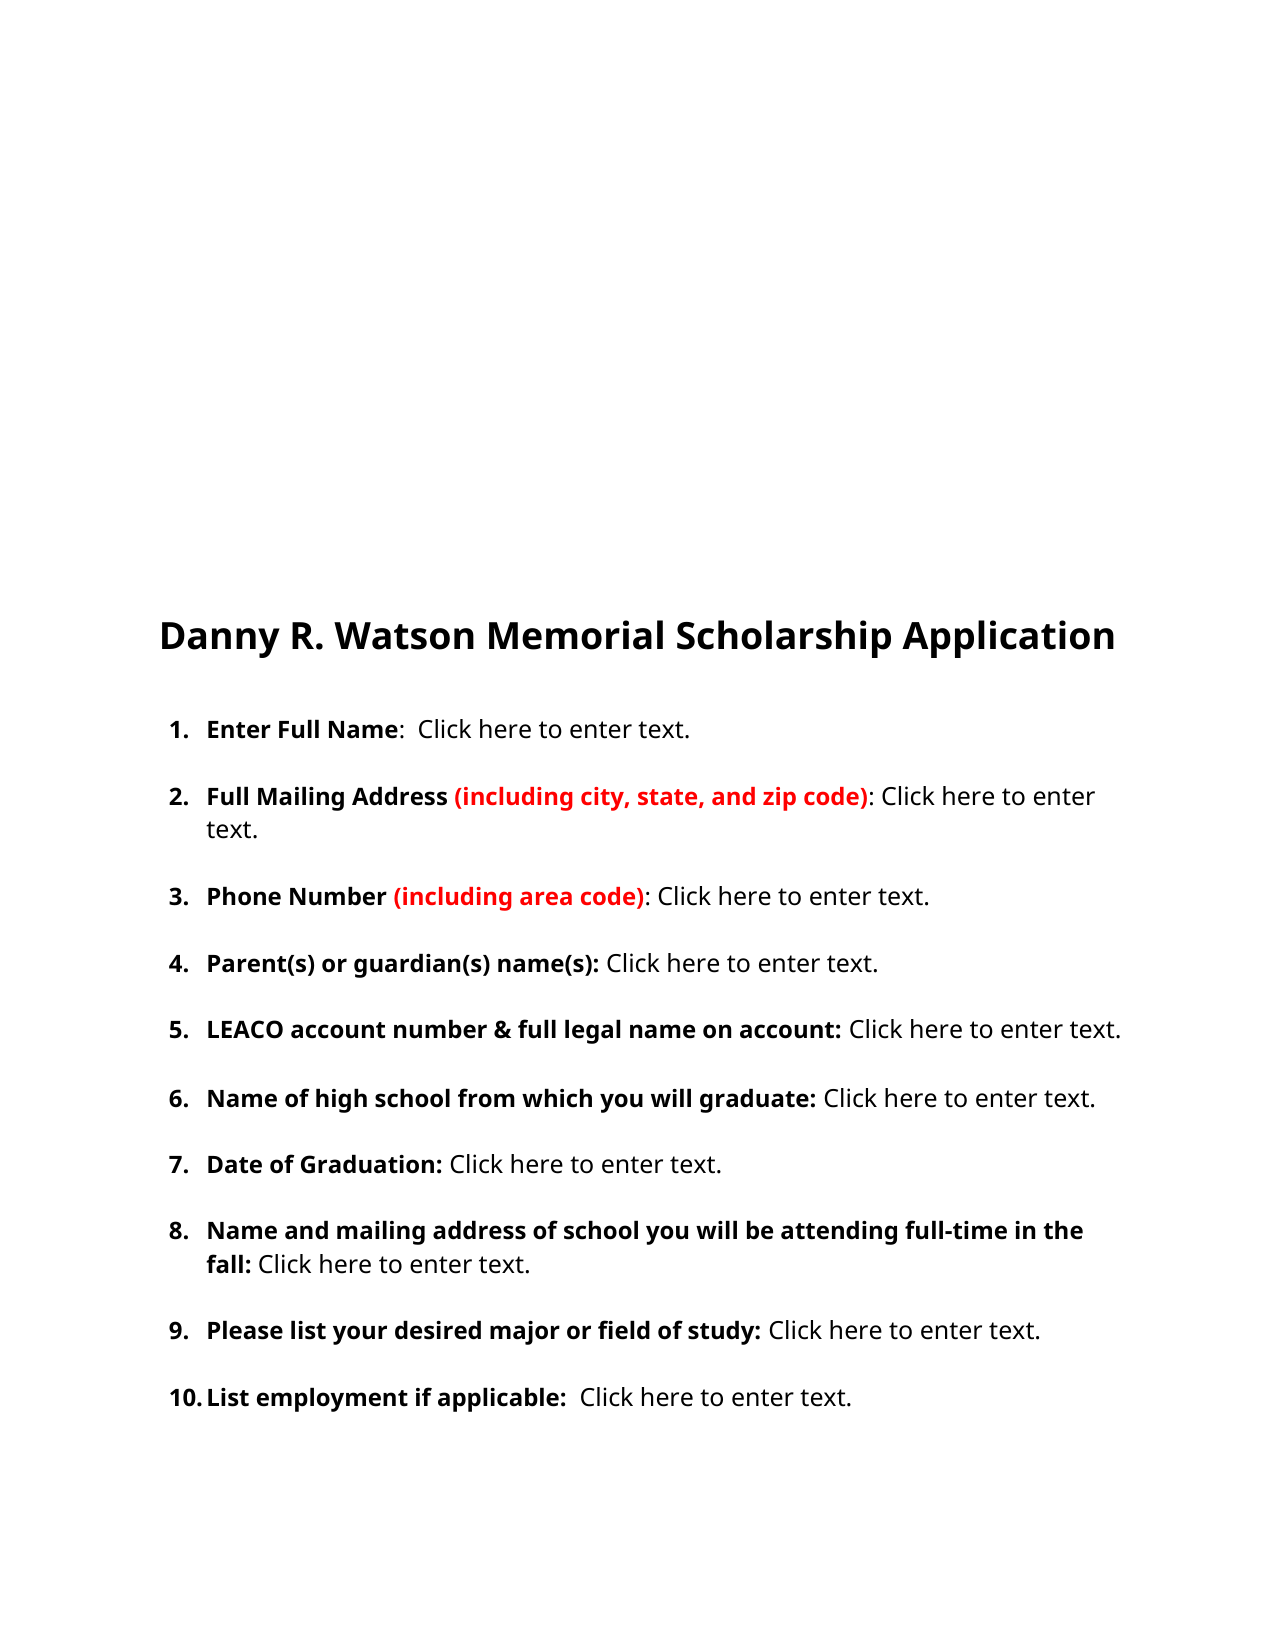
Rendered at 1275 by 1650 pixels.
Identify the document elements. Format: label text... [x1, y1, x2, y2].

list Full Mailing Address (including city, state, and zip code): [169, 778, 1125, 846]
list List employment if applicable: [169, 1379, 1125, 1414]
list Please list your desired major or field of study: [169, 1313, 1125, 1347]
list Phone Number (including area code): [169, 879, 1125, 913]
list Enter Full Name: [169, 711, 1125, 746]
list Date of Graduation: [169, 1147, 1125, 1181]
list Parent(s) or guardian(s) name(s): [169, 946, 1125, 979]
text Danny R. Watson Memorial Scholarship Application [150, 609, 1125, 660]
list Name and mailing address of school you will be attending full-time in the fall: [169, 1214, 1125, 1280]
list LEACO account number & full legal name on account: [169, 1012, 1125, 1046]
list Name of high school from which you will graduate: [169, 1080, 1125, 1114]
